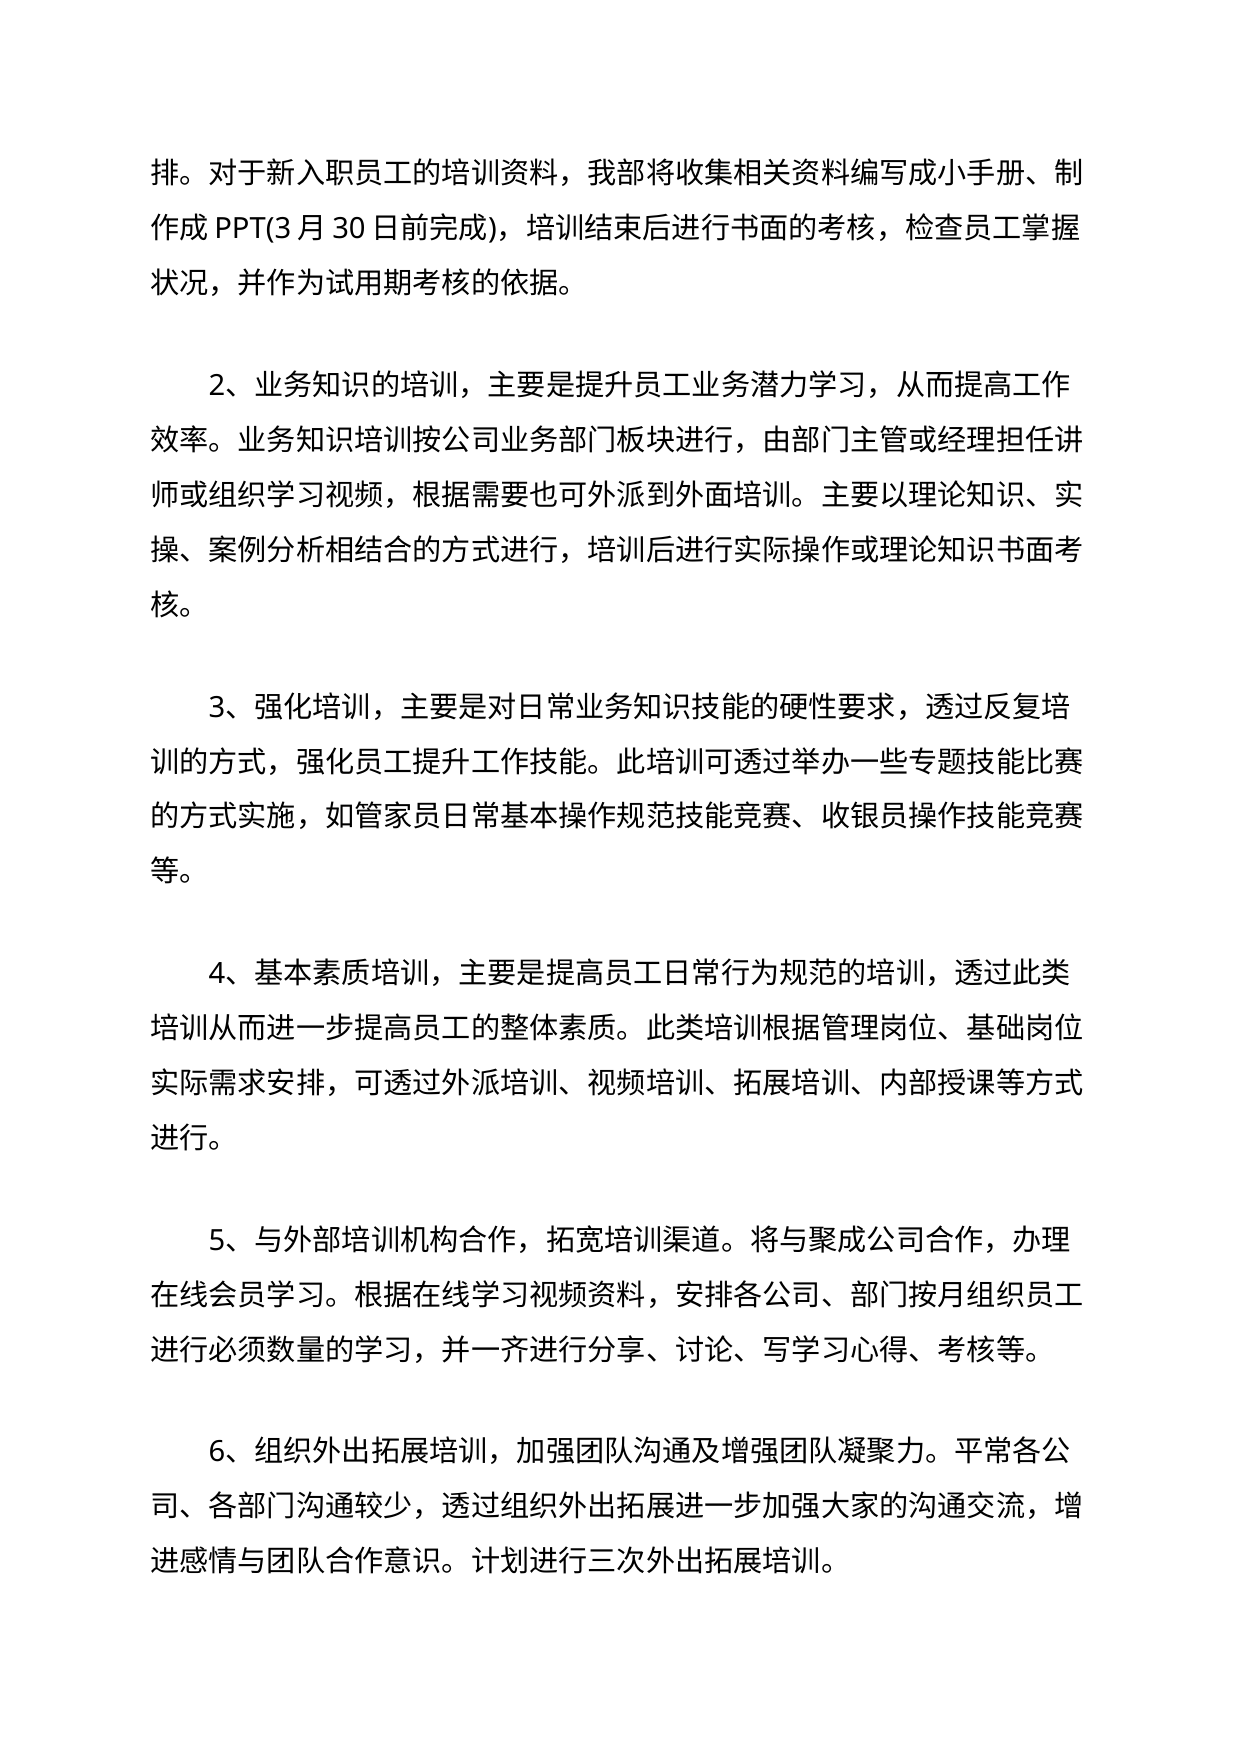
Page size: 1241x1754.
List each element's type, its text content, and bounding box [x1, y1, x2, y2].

text 2、业务知识的培训，主要是提升员工业务潜力学习，从而提高工作效率。业务知识培训按公司业务部门板块进行，由部门主管或经理担任讲师或组织学习视频，根据需要也可外派到外面培训。主要以理论知识、实操、案例分析相结合的方式进行，培训后进行实际操作或理论知识书面考核。 [150, 362, 1090, 624]
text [150, 150, 1090, 302]
text 4、基本素质培训，主要是提高员工日常行为规范的培训，透过此类培训从而进一步提高员工的整体素质。此类培训根据管理岗位、基础岗位实际需求安排，可透过外派培训、视频培训、拓展培训、内部授课等方式进行。 [150, 950, 1090, 1157]
text 6、组织外出拓展培训，加强团队沟通及增强团队凝聚力。平常各公司、各部门沟通较少，透过组织外出拓展进一步加强大家的沟通交流，增进感情与团队合作意识。计划进行三次外出拓展培训。 [150, 1428, 1090, 1580]
text 5、与外部培训机构合作，拓宽培训渠道。将与聚成公司合作，办理在线会员学习。根据在线学习视频资料，安排各公司、部门按月组织员工进行必须数量的学习，并一齐进行分享、讨论、写学习心得、考核等。 [150, 1216, 1090, 1368]
text 3、强化培训，主要是对日常业务知识技能的硬性要求，透过反复培训的方式，强化员工提升工作技能。此培训可透过举办一些专题技能比赛的方式实施，如管家员日常基本操作规范技能竞赛、收银员操作技能竞赛等。 [150, 683, 1090, 890]
